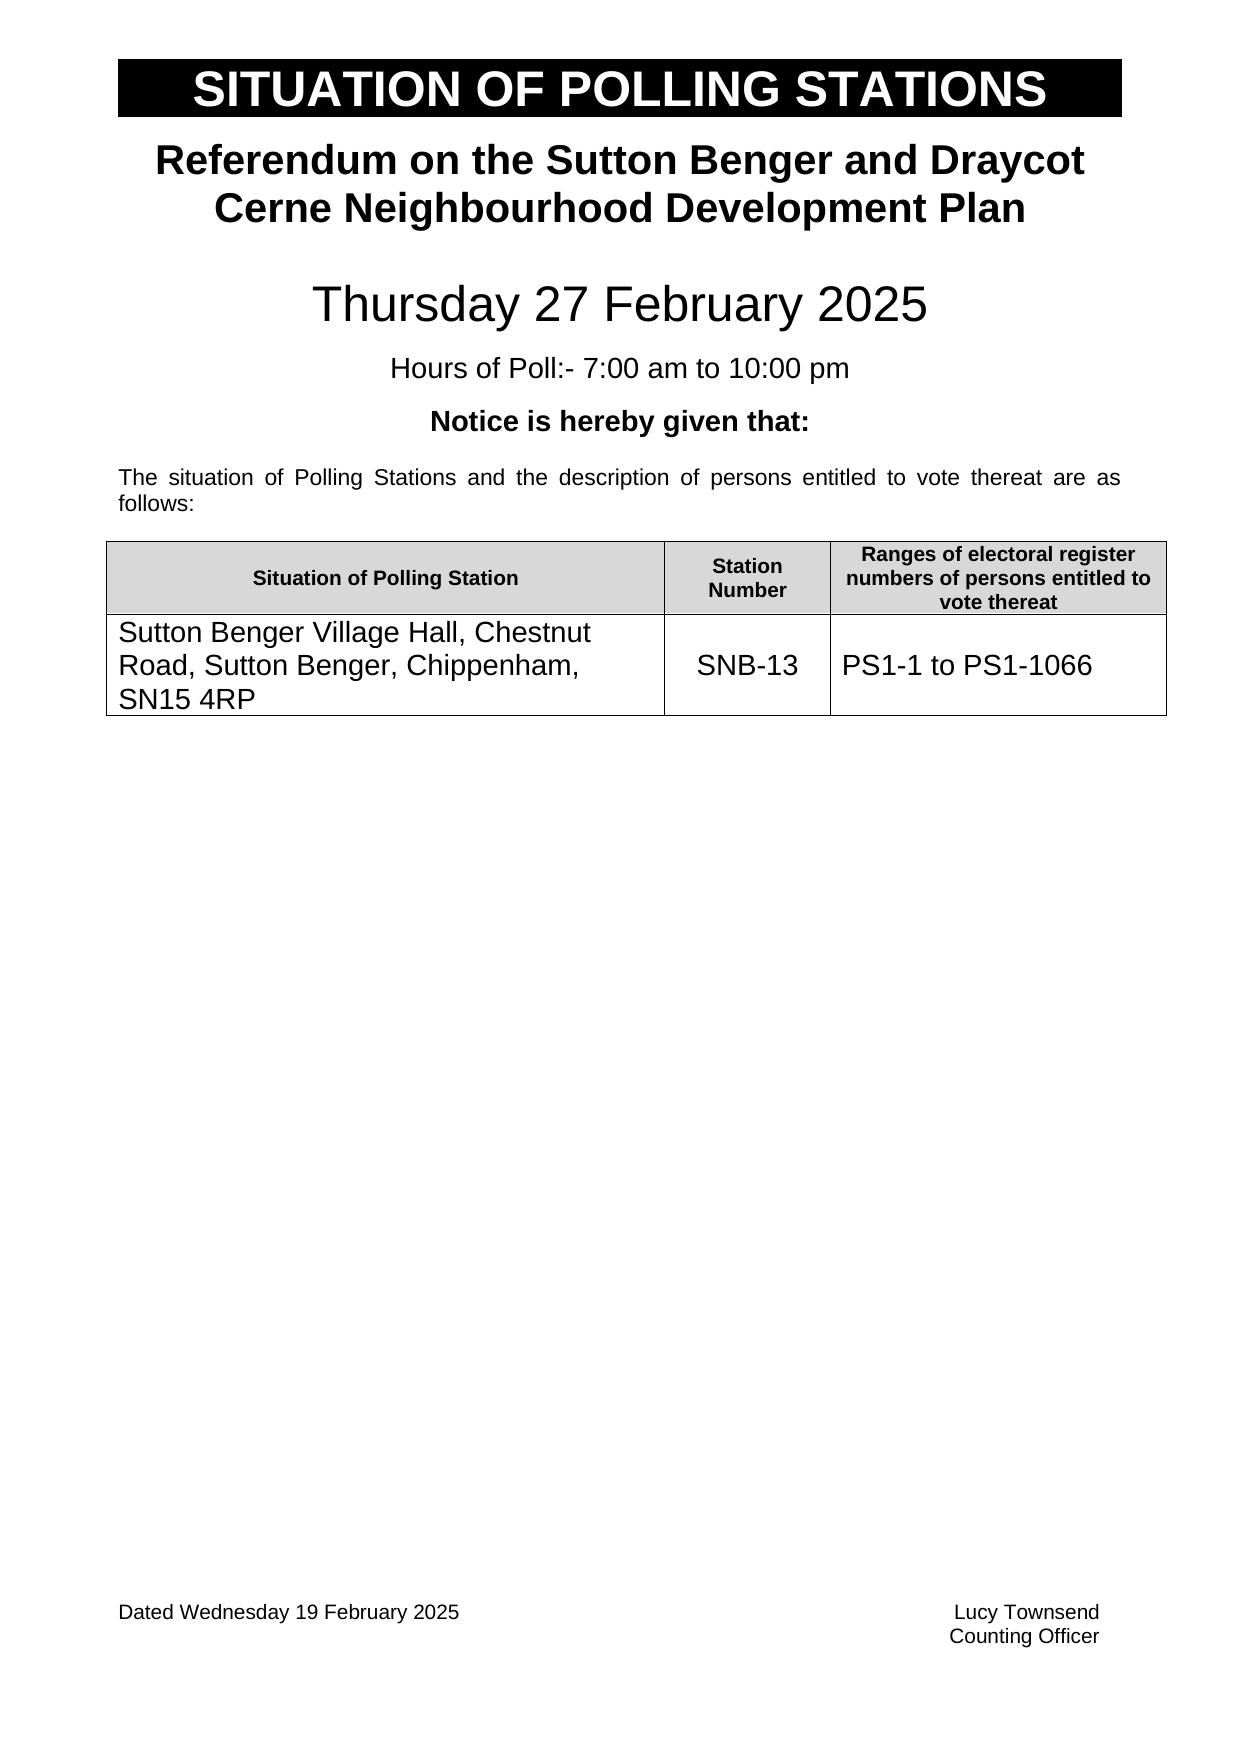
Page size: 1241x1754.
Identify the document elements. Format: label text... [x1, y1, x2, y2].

text Hours of Poll:- 7:00 am to 10:00 pm [118, 351, 1122, 385]
text The situation of Polling Stations and the description of persons entitled to vote thereat are as follows: [118, 464, 1122, 517]
table_header Station Number [665, 542, 830, 613]
table_header Situation of Polling Station [107, 542, 664, 613]
text Referendum on the Sutton Benger and Draycot Cerne Neighbourhood Development Plan [118, 136, 1122, 232]
table_cell SNB-13 [665, 615, 830, 715]
text Notice is hereby given that: [118, 404, 1122, 438]
text SITUATION OF POLLING STATIONS [118, 59, 1122, 117]
table_cell PS1-1 to PS1-1066 [831, 615, 1166, 715]
text Thursday 27 February 2025 [118, 275, 1122, 332]
table_cell Sutton Benger Village Hall, Chestnut Road, Sutton Benger, Chippenham, SN15 4RP [107, 615, 664, 715]
table_header Ranges of electoral register numbers of persons entitled to vote thereat [831, 542, 1166, 613]
